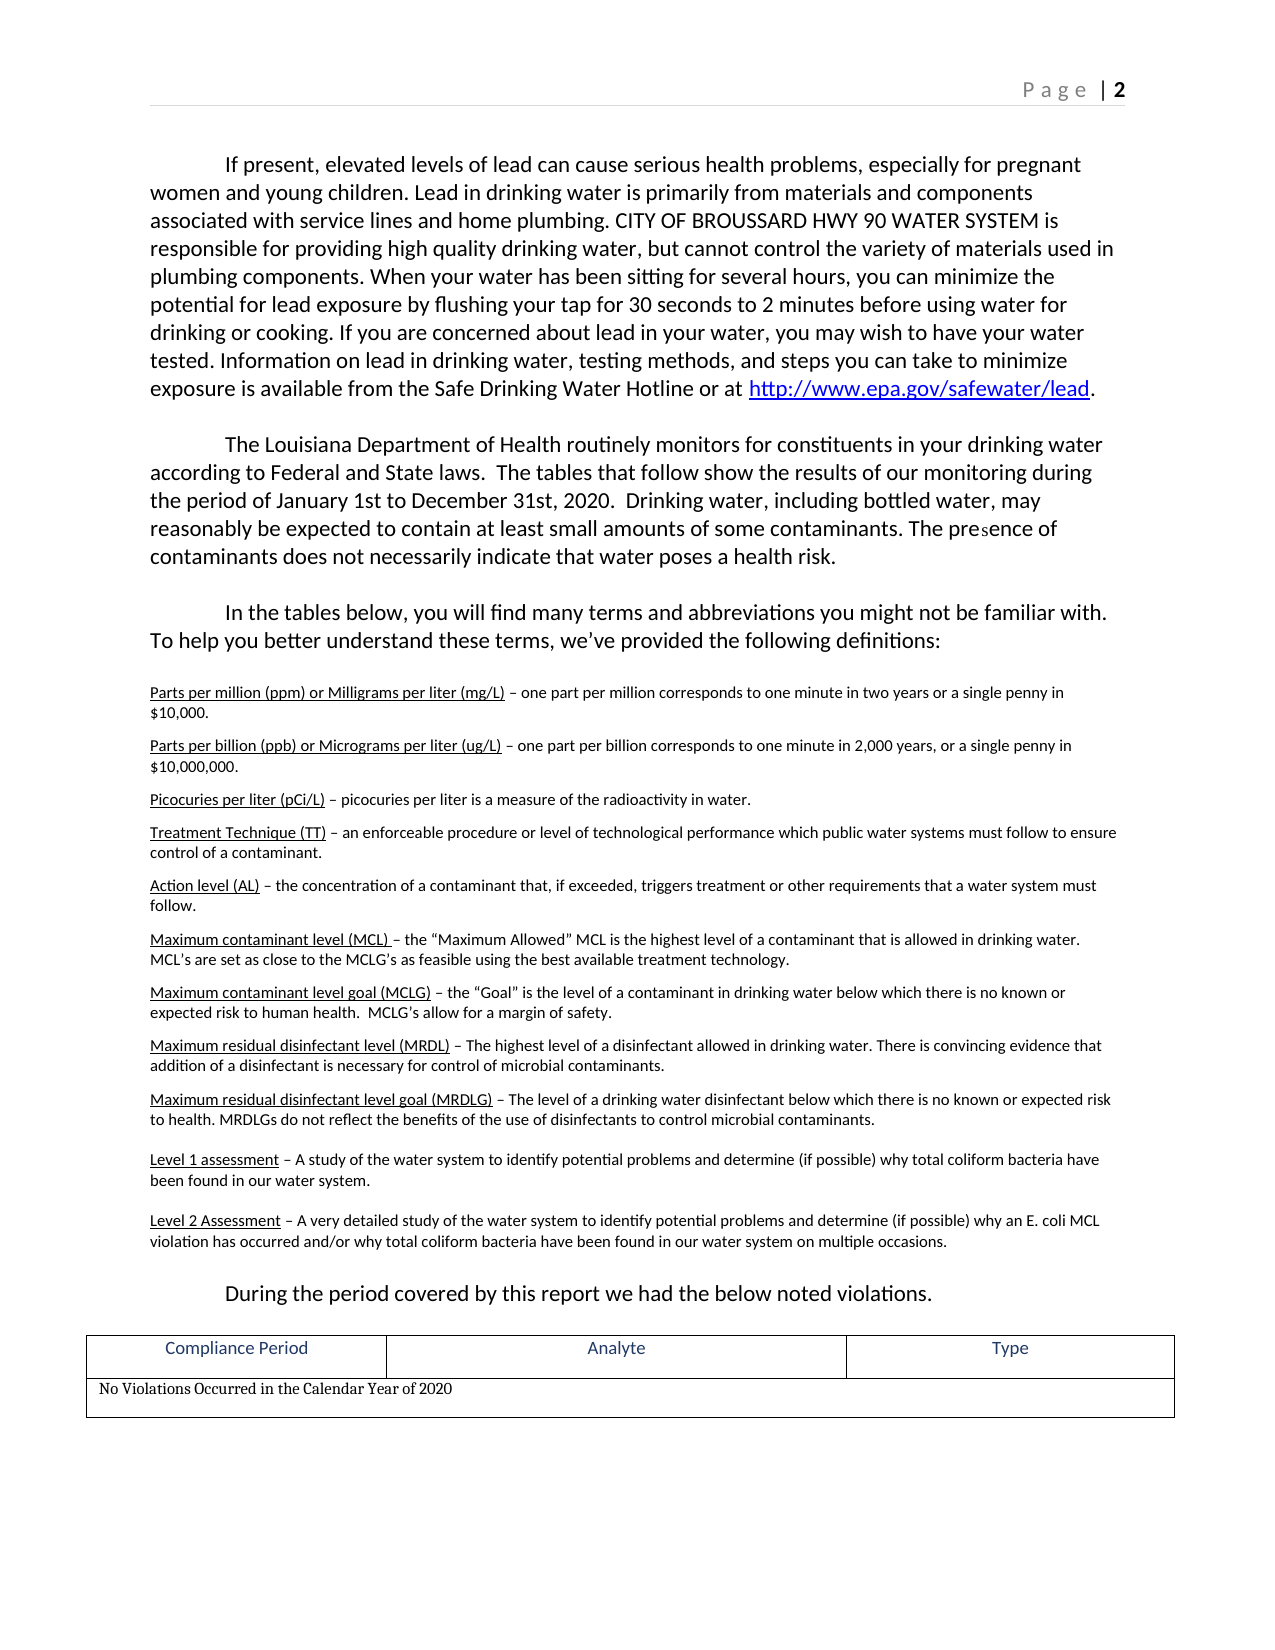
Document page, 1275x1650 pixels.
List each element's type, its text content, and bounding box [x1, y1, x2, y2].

text Action level (AL) – the concentration of a contaminant that, if exceeded, triggers treatment or other requirements that a water system must follow. [150, 875, 1125, 916]
table_cell No Violations Occurred in the Calendar Year of 2020 [87, 1379, 1174, 1417]
table_header Type [847, 1336, 1174, 1378]
text During the period covered by this report we had the below noted violations. [150, 1279, 1125, 1307]
text The Louisiana Department of Health routinely monitors for constituents in your drinking water according to Federal and State laws. The tables that follow show the results of our monitoring during the period of January 1st to December 31st, 2020. Drinking water, including bottled water, may reasonably be expected to contain at least small amounts of some contaminants. The presence of contaminants does not necessarily indicate that water poses a health risk. [150, 430, 1125, 570]
text Level 2 Assessment – A very detailed study of the water system to identify potential problems and determine (if possible) why an E. coli MCL violation has occurred and/or why total coliform bacteria have been found in our water system on multiple occasions. [150, 1211, 1125, 1251]
text Maximum contaminant level goal (MCLG) – the “Goal” is the level of a contaminant in drinking water below which there is no known or expected risk to human health. MCLG’s allow for a margin of safety. [150, 982, 1125, 1023]
text Level 1 assessment – A study of the water system to identify potential problems and determine (if possible) why total coliform bacteria have been found in our water system. [150, 1150, 1125, 1190]
table_header Compliance Period [87, 1336, 386, 1378]
text Maximum contaminant level (MCL) – the “Maximum Allowed” MCL is the highest level of a contaminant that is allowed in drinking water. MCL’s are set as close to the MCLG’s as feasible using the best available treatment technology. [150, 929, 1125, 969]
text Maximum residual disinfectant level goal (MRDLG) – The level of a drinking water disinfectant below which there is no known or expected risk to health. MRDLGs do not reflect the benefits of the use of disinfectants to control microbial contaminants. [150, 1089, 1125, 1129]
table_header Analyte [387, 1336, 846, 1378]
text Parts per million (ppm) or Milligrams per liter (mg/L) – one part per million corresponds to one minute in two years or a single penny in $10,000. [150, 682, 1125, 723]
text In the tables below, you will find many terms and abbreviations you might not be familiar with. To help you better understand these terms, we’ve provided the following definitions: [150, 598, 1125, 654]
text Maximum residual disinfectant level (MRDL) – The highest level of a disinfectant allowed in drinking water. There is convincing evidence that addition of a disinfectant is necessary for control of microbial contaminants. [150, 1035, 1125, 1076]
text If present, elevated levels of lead can cause serious health problems, especially for pregnant women and young children. Lead in drinking water is primarily from materials and components associated with service lines and home plumbing. CITY OF BROUSSARD HWY 90 WATER SYSTEM is responsible for providing high quality drinking water, but cannot control the variety of materials used in plumbing components. When your water has been sitting for several hours, you can minimize the potential for lead exposure by flushing your tap for 30 seconds to 2 minutes before using water for drinking or cooking. If you are concerned about lead in your water, you may wish to have your water tested. Information on lead in drinking water, testing methods, and steps you can take to minimize exposure is available from the Safe Drinking Water Hotline or at http://www.epa.gov/safewater/lead. [150, 150, 1125, 402]
text Picocuries per liter (pCi/L) – picocuries per liter is a measure of the radioactivity in water. [150, 789, 1125, 809]
text Parts per billion (ppb) or Micrograms per liter (ug/L) – one part per billion corresponds to one minute in 2,000 years, or a single penny in $10,000,000. [150, 736, 1125, 776]
text Treatment Technique (TT) – an enforceable procedure or level of technological performance which public water systems must follow to ensure control of a contaminant. [150, 822, 1125, 863]
